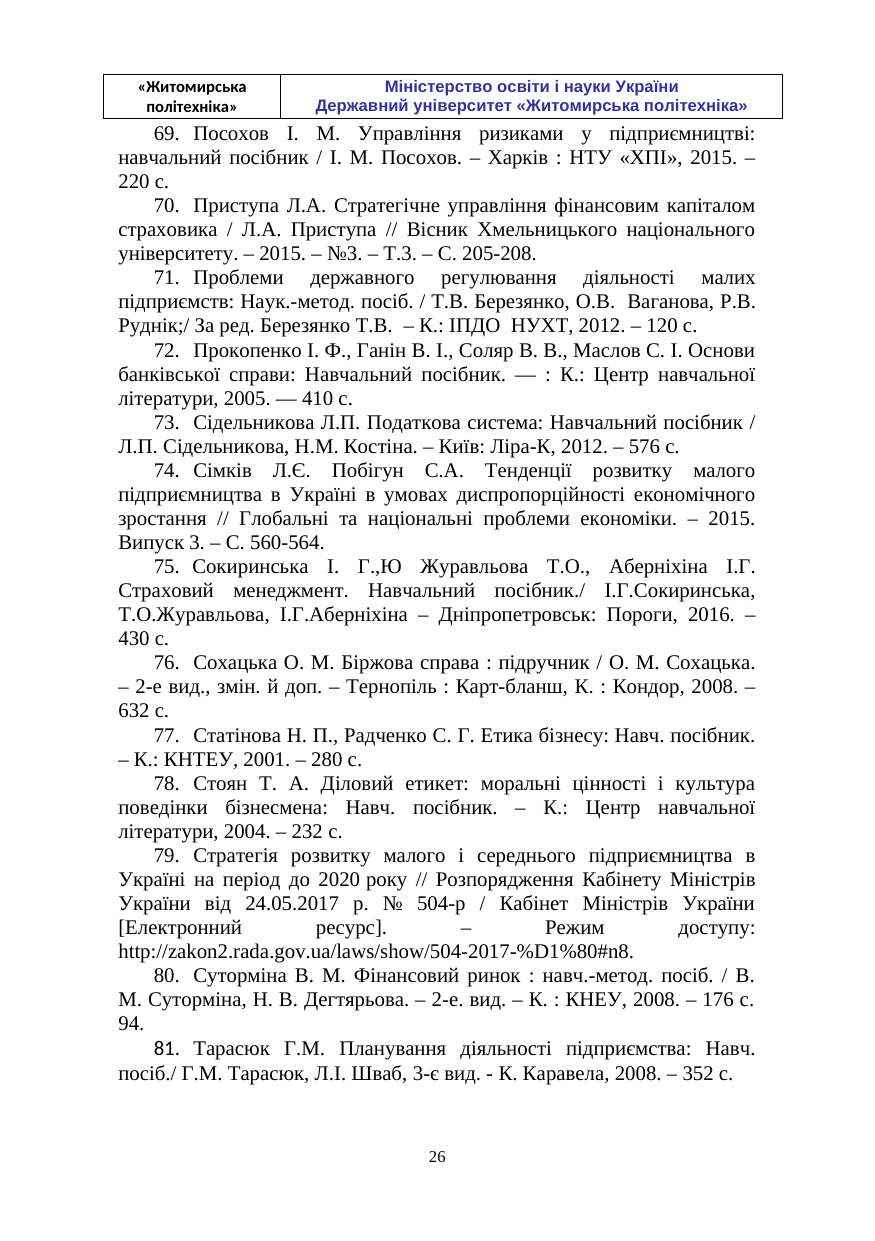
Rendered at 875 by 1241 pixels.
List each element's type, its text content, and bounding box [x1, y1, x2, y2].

list Тарасюк Г.М. Планування діяльності підприємства: Навч. посіб./ Г.М. Тарасюк, Л.І. Шваб, 3-є вид. - К. Каравела, 2008. – 352 с. [118, 1035, 756, 1085]
list Статінова Н. П., Радченко С. Г. Етика бізнесу: Навч. посібник. – К.: КНТЕУ, 2001. – 280 с. [118, 722, 756, 771]
list Стратегія розвитку малого і середнього підприємництва в Україні на період до 2020 року // Розпорядження Кабінету Міністрів України від 24.05.2017 р. № 504-р / Кабінет Міністрів України [Електронний ресурс]. – Режим доступу: http://zakon2.rada.gov.ua/laws/show/504-2017-%D1%80#n8. [118, 843, 756, 963]
list Стоян Т. А. Діловий етикет: моральні цінності і культура поведінки бізнесмена: Навч. посібник. – К.: Центр навчальної літератури, 2004. – 232 с. [118, 771, 756, 843]
list Сохацька О. М. Біржова справа : підручник / О. М. Сохацька. – 2-е вид., змін. й доп. – Тернопіль : Карт-бланш, К. : Кондор, 2008. – 632 с. [118, 650, 756, 722]
list Сокиринська І. Г.,Ю Журавльова Т.О., Аберніхіна І.Г. Страховий менеджмент. Навчальний посібник./ І.Г.Сокиринська, Т.О.Журавльова, І.Г.Аберніхіна – Дніпропетровськ: Пороги, 2016. – 430 с. [118, 554, 756, 650]
list Сімків Л.Є. Побігун С.А. Тенденції розвитку малого підприємництва в Україні в умовах диспропорційності економічного зростання // Глобальні та національні проблеми економіки. – 2015. Випуск 3. – С. 560-564. [118, 458, 756, 554]
list Проблеми державного регулювання діяльності малих підприємств: Наук.-метод. посіб. / Т.В. Березянко, О.В. Ваганова, Р.В. Руднік;/ За ред. Березянко Т.В. – К.: ІПДО НУХТ, 2012. – 120 с. [118, 265, 756, 337]
list Приступа Л.А. Стратегічне управління фінансовим капіталом страховика / Л.А. Приступа // Вісник Хмельницького національного університету. – 2015. – №3. – Т.3. – С. 205-208. [118, 193, 756, 265]
list Посохов І. М. Управління ризиками у підприємництві: навчальний посібник / І. М. Посохов. – Харків : НТУ «ХПІ», 2015. – 220 c. [118, 121, 756, 193]
list Суторміна В. М. Фінансовий ринок : навч.-метод. посіб. / В. М. Суторміна, Н. В. Дегтярьова. – 2-е. вид. – К. : КНЕУ, 2008. – 176 с. 94. [118, 963, 756, 1035]
list Прокопенко І. Ф., Ганін В. І., Соляр В. В., Маслов С. І. Основи банківської справи: Навчальний посібник. — : К.: Центр навчальної літератури, 2005. — 410 с. [118, 337, 756, 410]
list Сідельникова Л.П. Податкова система: Навчальний посібник / Л.П. Сідельникова, Н.М. Костіна. – Київ: Ліра-К, 2012. – 576 с. [118, 410, 756, 458]
